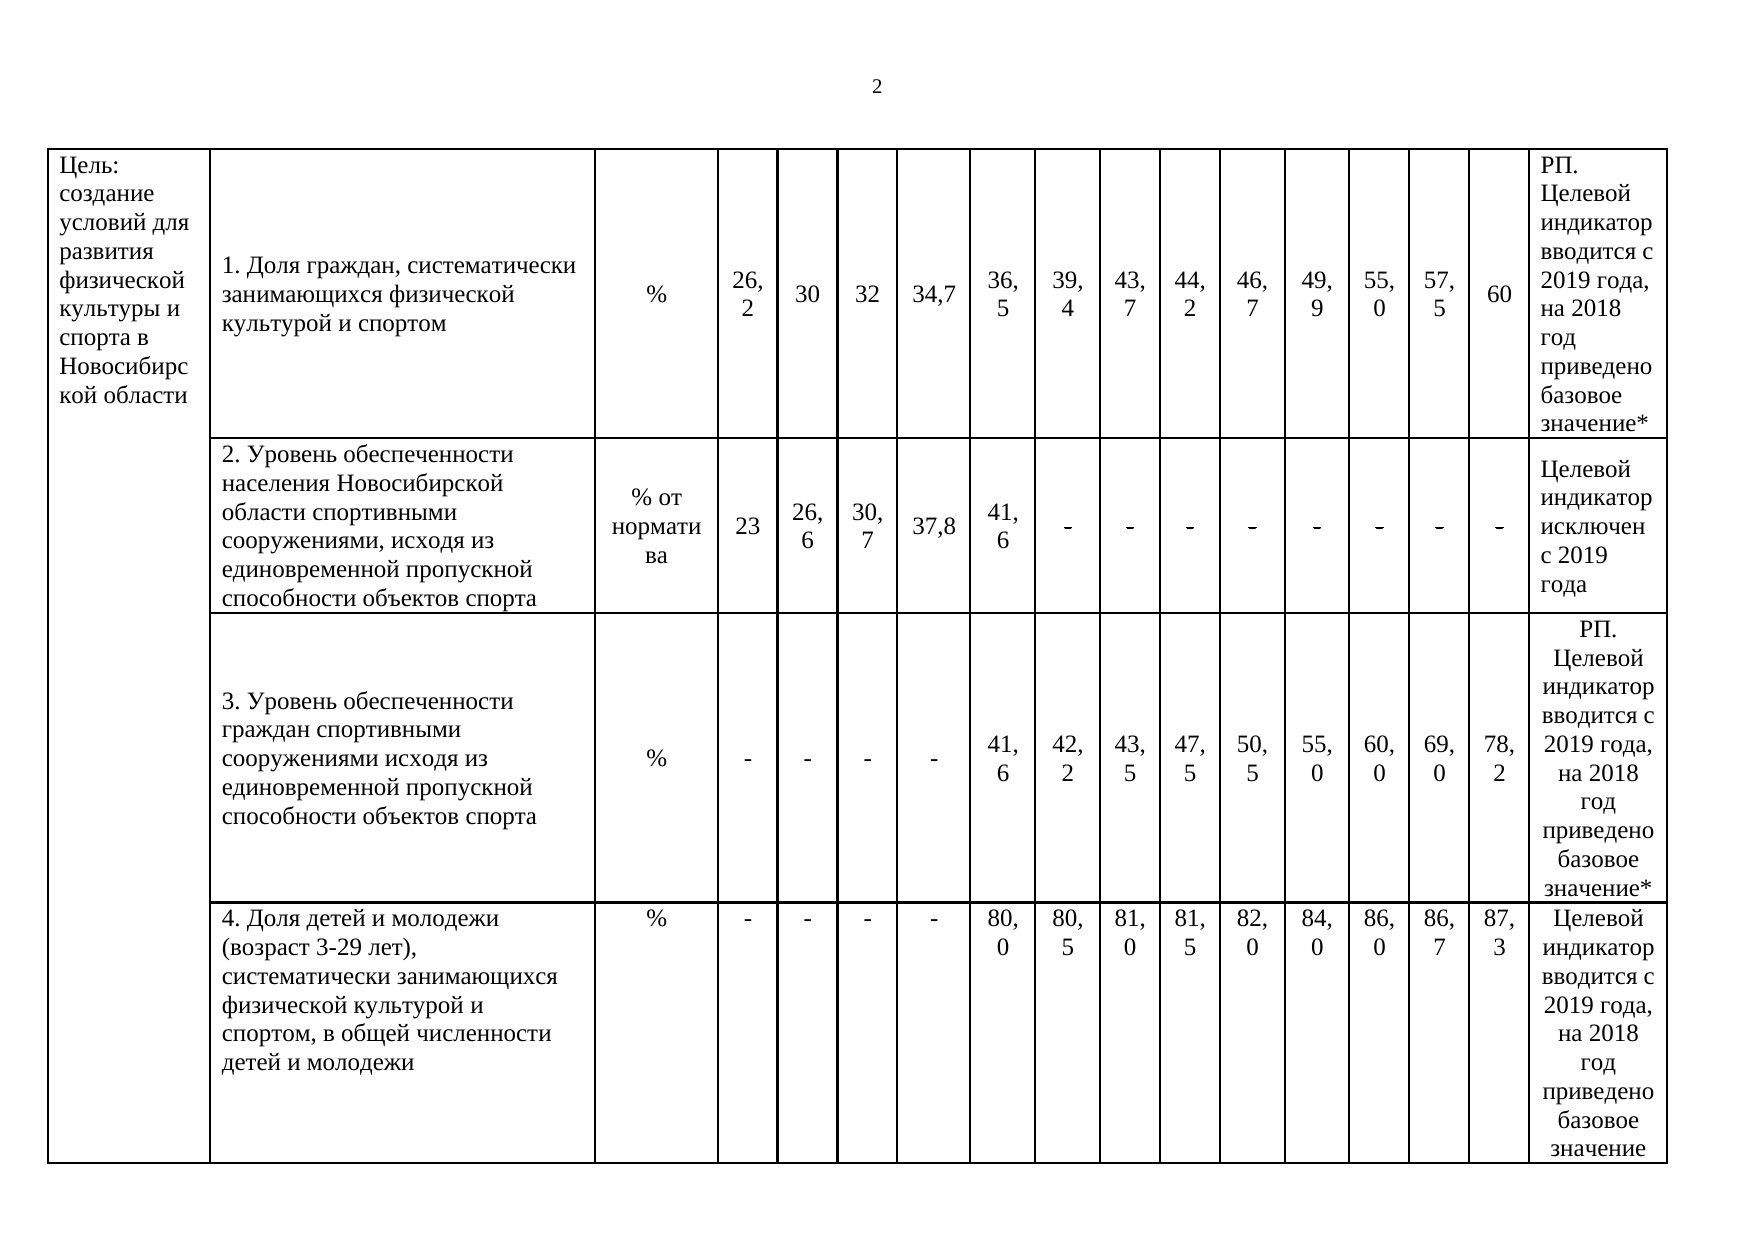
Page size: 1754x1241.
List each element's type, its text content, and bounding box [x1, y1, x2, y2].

table_cell РП. Целевой индикатор вводится с 2019 года, на 2018 год приведено базовое значение* [1530, 614, 1666, 901]
table_cell % [596, 150, 717, 437]
table_cell 26,6 [779, 439, 836, 612]
table_cell 43,7 [1101, 150, 1159, 437]
table_cell - [839, 614, 896, 901]
table_cell - [1221, 439, 1284, 612]
table_cell - [1350, 439, 1408, 612]
table_cell - [779, 614, 836, 901]
table_cell 30 [779, 150, 836, 437]
table_cell - [1101, 439, 1159, 612]
table_cell 2. Уровень обеспеченности населения Новосибирской области спортивными сооружениями, исходя из единовременной пропускной способности объектов спорта [211, 439, 594, 612]
table_cell 57,5 [1410, 150, 1468, 437]
table_cell 37,8 [898, 439, 969, 612]
table_cell 1. Доля граждан, систематически занимающихся физической культурой и спортом [211, 150, 594, 437]
table_cell 26,2 [719, 150, 776, 437]
table_cell Цель: создание условий для развития физической культуры и спорта в Новосибирской области [49, 150, 209, 1162]
table_cell 78,2 [1470, 614, 1528, 901]
table_cell 4. Доля детей и молодежи (возраст 3-29 лет), систематически занимающихся физической культурой и спортом, в общей численности детей и молодежи [211, 904, 594, 1162]
table_cell 3. Уровень обеспеченности граждан спортивными сооружениями исходя из единовременной пропускной способности объектов спорта [211, 614, 594, 901]
table_cell - [839, 904, 896, 1162]
table_cell 86,7 [1410, 904, 1468, 1162]
table_cell 60 [1470, 150, 1528, 437]
table_cell % [596, 904, 717, 1162]
table_cell - [1410, 439, 1468, 612]
table_cell 55,0 [1286, 614, 1348, 901]
table_cell РП. Целевой индикатор вводится с 2019 года, на 2018 год приведено базовое значение* [1530, 150, 1666, 437]
table_cell - [1036, 439, 1099, 612]
table_cell 86,0 [1350, 904, 1408, 1162]
table_cell 44,2 [1161, 150, 1219, 437]
table_cell 55,0 [1350, 150, 1408, 437]
table_cell 87,3 [1470, 904, 1528, 1162]
table_cell 47,5 [1161, 614, 1219, 901]
table_cell 34,7 [898, 150, 969, 437]
table_cell 23 [719, 439, 776, 612]
table_cell - [719, 904, 776, 1162]
table_cell - [898, 904, 969, 1162]
table_cell 82,0 [1221, 904, 1284, 1162]
table_cell Целевой индикатор исключен с 2019 года [1530, 439, 1666, 612]
table_cell 81,0 [1101, 904, 1159, 1162]
table_cell 46,7 [1221, 150, 1284, 437]
table_cell - [719, 614, 776, 901]
table_cell 80,0 [971, 904, 1034, 1162]
table_cell 81,5 [1161, 904, 1219, 1162]
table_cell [1530, 904, 1666, 1162]
table_cell 30,7 [839, 439, 896, 612]
table_cell - [1470, 439, 1528, 612]
table_cell 60,0 [1350, 614, 1408, 901]
table_cell 49,9 [1286, 150, 1348, 437]
table_cell 80,5 [1036, 904, 1099, 1162]
table_cell 41,6 [971, 439, 1034, 612]
table_cell % от норматива [596, 439, 717, 612]
table_cell 36,5 [971, 150, 1034, 437]
table_cell 39,4 [1036, 150, 1099, 437]
table_cell 42,2 [1036, 614, 1099, 901]
table_cell - [1286, 439, 1348, 612]
table_cell % [596, 614, 717, 901]
table_cell - [1161, 439, 1219, 612]
table_cell 50,5 [1221, 614, 1284, 901]
table_cell - [779, 904, 836, 1162]
table_cell 32 [839, 150, 896, 437]
table_cell 41,6 [971, 614, 1034, 901]
table_cell 69,0 [1410, 614, 1468, 901]
table_cell 84,0 [1286, 904, 1348, 1162]
table_cell 43,5 [1101, 614, 1159, 901]
table_cell - [898, 614, 969, 901]
